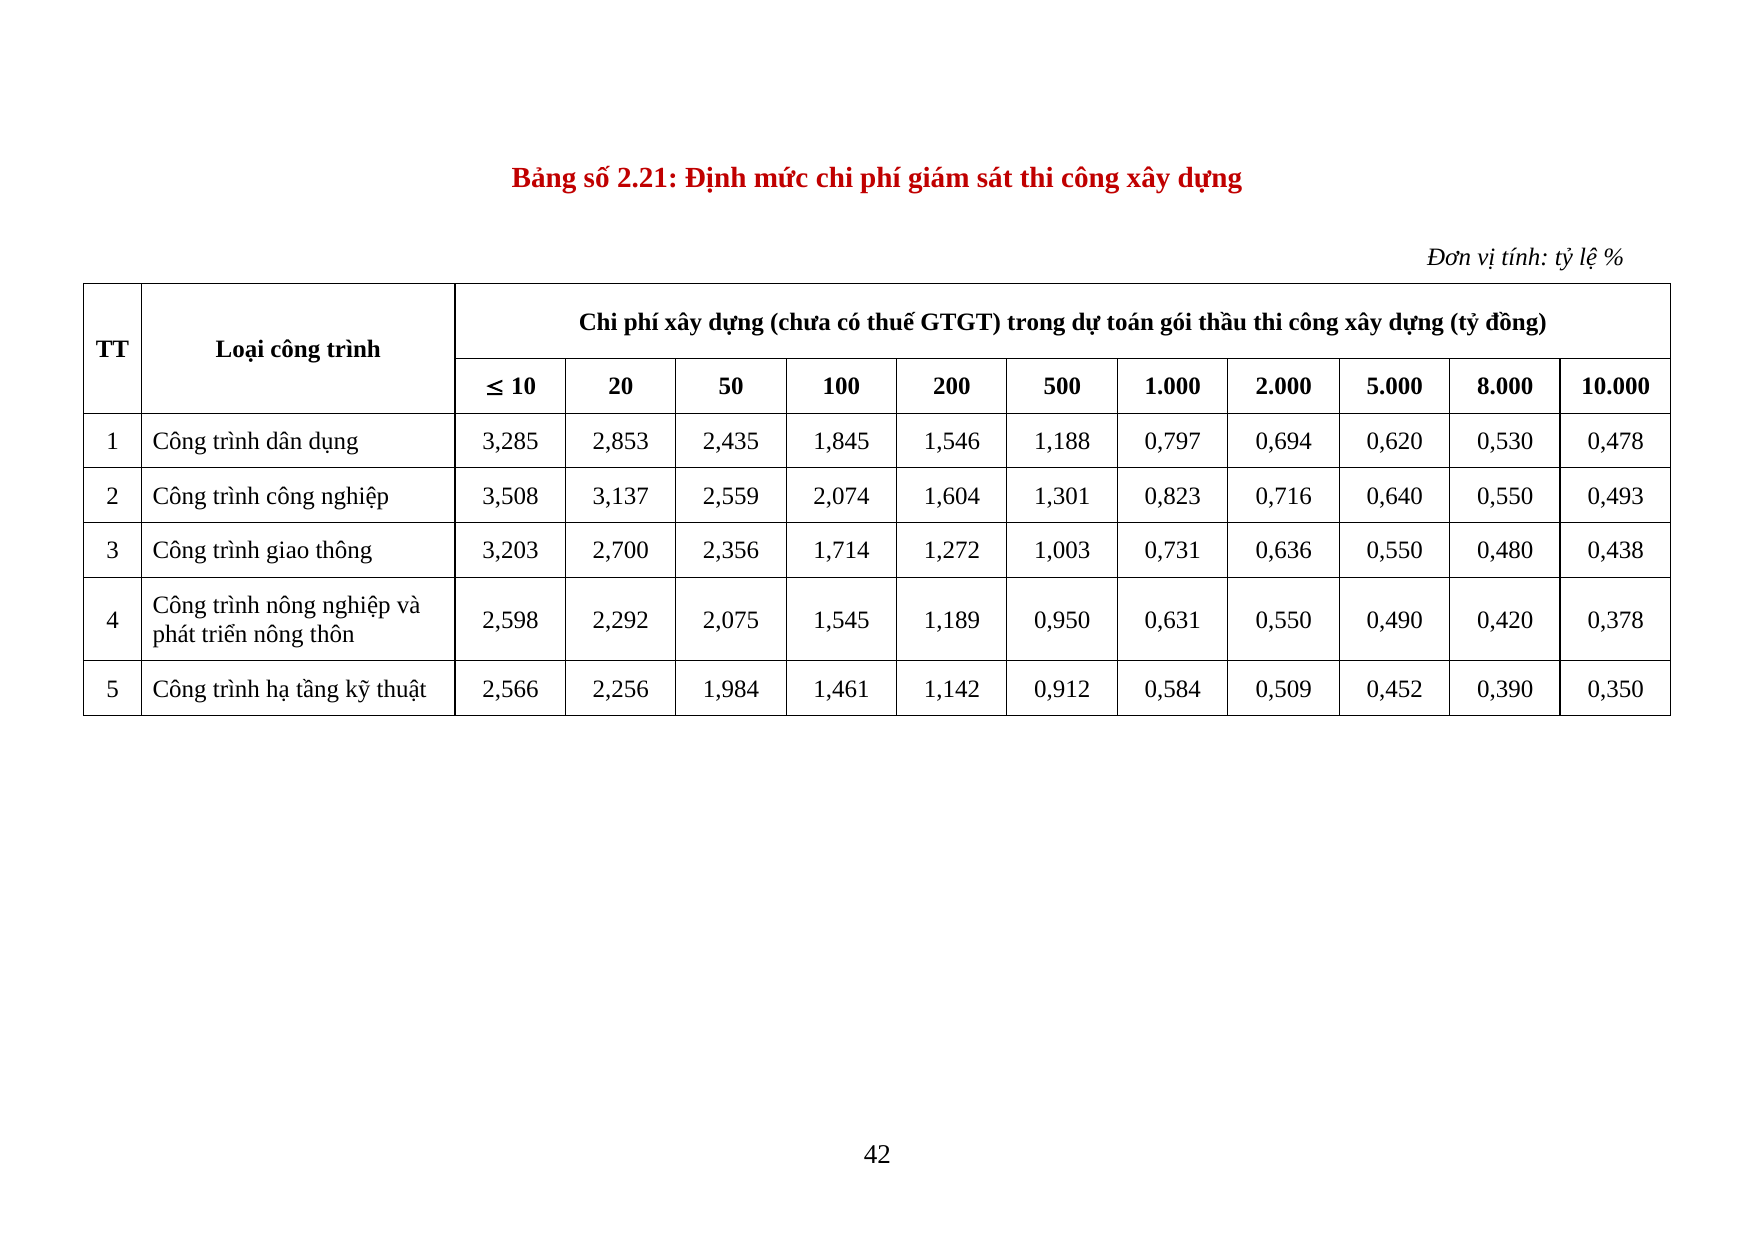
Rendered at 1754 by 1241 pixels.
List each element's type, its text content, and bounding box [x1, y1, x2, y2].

table_cell 50 [676, 359, 786, 412]
table_cell 0,694 [1228, 414, 1339, 467]
table_cell 3,285 [456, 414, 565, 467]
table_cell 0,912 [1007, 661, 1117, 715]
table_header Loại công trình [142, 284, 454, 412]
table_cell 2,598 [456, 578, 565, 660]
table_cell 3,137 [566, 468, 675, 522]
table_cell Công trình công nghiệp [142, 468, 454, 522]
table_cell 1,545 [787, 578, 896, 660]
table_cell 0,640 [1340, 468, 1449, 522]
table_cell 0,378 [1561, 578, 1670, 660]
table_cell 0,350 [1561, 661, 1670, 715]
table_cell 0,550 [1450, 468, 1559, 522]
table_cell 0,620 [1340, 414, 1449, 467]
table_cell 0,550 [1340, 523, 1449, 577]
table_cell 2,559 [676, 468, 786, 522]
table_cell 5.000 [1340, 359, 1449, 412]
table_cell 3 [84, 523, 141, 577]
table_cell 2,700 [566, 523, 675, 577]
table_cell 0,478 [1561, 414, 1670, 467]
table_cell 100 [787, 359, 896, 412]
table_cell 0,584 [1118, 661, 1227, 715]
table_cell Công trình nông nghiệp và phát triển nông thôn [142, 578, 454, 660]
table_cell 500 [1007, 359, 1117, 412]
table_cell 0,420 [1450, 578, 1559, 660]
table_cell 20 [566, 359, 675, 412]
table_cell 2,075 [676, 578, 786, 660]
table_cell 5 [84, 661, 141, 715]
table_cell 1,984 [676, 661, 786, 715]
table_cell 1,461 [787, 661, 896, 715]
table_cell 200 [897, 359, 1006, 412]
table_cell 0,797 [1118, 414, 1227, 467]
table_cell 0,480 [1450, 523, 1559, 577]
table_cell 0,490 [1340, 578, 1449, 660]
table_cell 2,566 [456, 661, 565, 715]
table_cell 3,203 [456, 523, 565, 577]
table_cell 0,823 [1118, 468, 1227, 522]
table_cell 1,272 [897, 523, 1006, 577]
table_cell 10.000 [1561, 359, 1670, 412]
table_cell 2,074 [787, 468, 896, 522]
table_cell 0,452 [1340, 661, 1449, 715]
table_cell 8.000 [1450, 359, 1559, 412]
table_cell 1,142 [897, 661, 1006, 715]
table_cell 10 [456, 359, 565, 412]
table_header Chi phí xây dựng (chưa có thuế GTGT) trong dự toán gói thầu thi công xây dựng (tỷ đồng) [456, 284, 1670, 358]
table_cell 2,435 [676, 414, 786, 467]
table_cell 4 [84, 578, 141, 660]
table_cell Công trình dân dụng [142, 414, 454, 467]
table_cell 0,731 [1118, 523, 1227, 577]
table_cell 1,188 [1007, 414, 1117, 467]
table_cell 0,509 [1228, 661, 1339, 715]
table_cell 1,604 [897, 468, 1006, 522]
table_cell 0,631 [1118, 578, 1227, 660]
subtitle Bảng số 2.21: Định mức chi phí giám sát thi công xây dựng [130, 160, 1624, 194]
table_cell 2,853 [566, 414, 675, 467]
table_cell 0,550 [1228, 578, 1339, 660]
table_cell 2,292 [566, 578, 675, 660]
table_cell 0,438 [1561, 523, 1670, 577]
table_cell 0,716 [1228, 468, 1339, 522]
table_cell Công trình hạ tầng kỹ thuật [142, 661, 454, 715]
table_cell 1 [84, 414, 141, 467]
table_cell 1,546 [897, 414, 1006, 467]
table_header TT [84, 284, 141, 412]
table_cell 1.000 [1118, 359, 1227, 412]
table_cell 2,356 [676, 523, 786, 577]
table_cell Công trình giao thông [142, 523, 454, 577]
table_cell 1,301 [1007, 468, 1117, 522]
text Đơn vị tính: tỷ lệ % [1255, 242, 1624, 270]
table_cell 0,950 [1007, 578, 1117, 660]
table_cell 2 [84, 468, 141, 522]
table_cell 1,003 [1007, 523, 1117, 577]
table_cell 2.000 [1228, 359, 1339, 412]
table_cell 1,714 [787, 523, 896, 577]
table_cell 3,508 [456, 468, 565, 522]
table_cell 0,530 [1450, 414, 1559, 467]
table_cell 1,845 [787, 414, 896, 467]
table_cell 2,256 [566, 661, 675, 715]
table_cell 1,189 [897, 578, 1006, 660]
table_cell 0,636 [1228, 523, 1339, 577]
table_cell 0,390 [1450, 661, 1559, 715]
table_cell 0,493 [1561, 468, 1670, 522]
